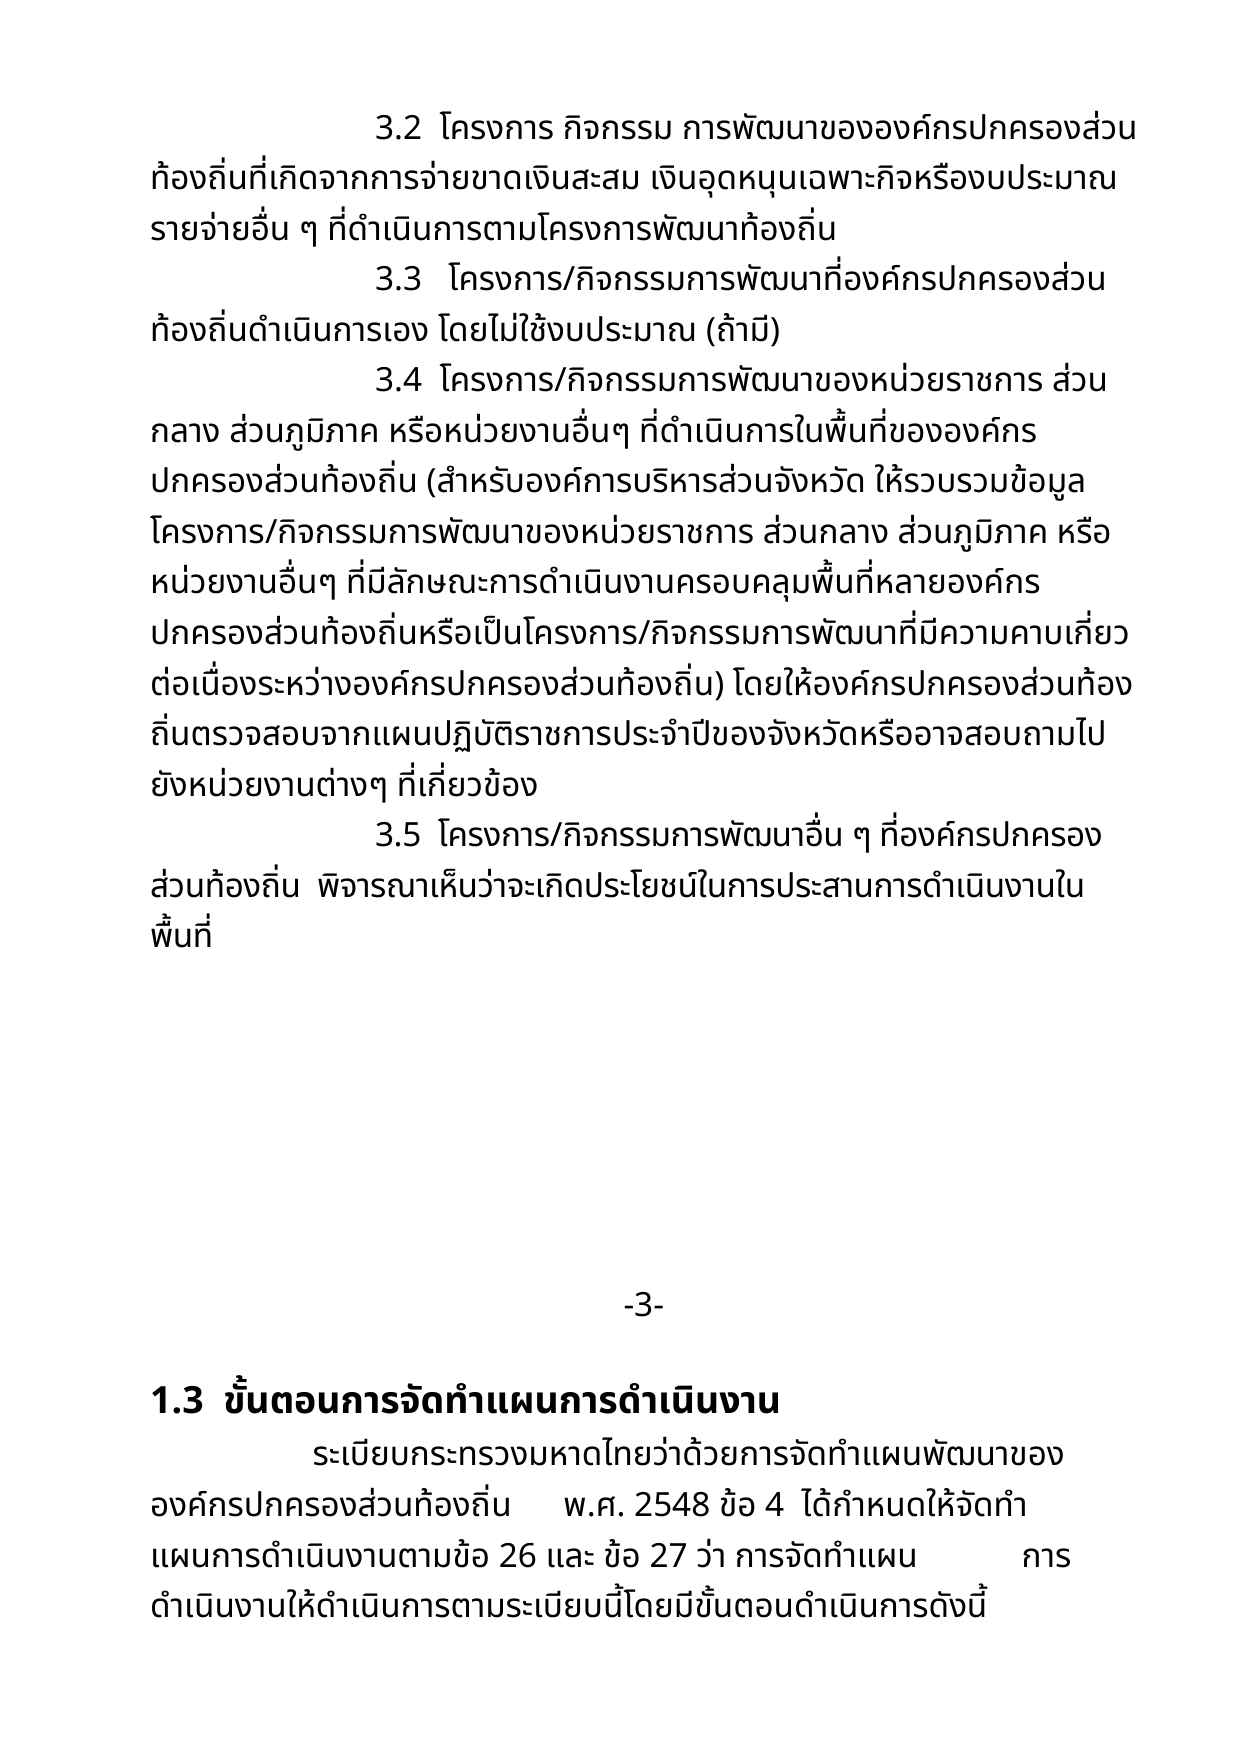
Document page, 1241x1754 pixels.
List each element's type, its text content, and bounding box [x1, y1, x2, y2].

text 3.2 โครงการ กิจกรรม การพัฒนาขององค์กรปกครองส่วนท้องถิ่นที่เกิดจากการจ่ายขาดเงินสะสม เงินอุดหนุนเฉพาะกิจหรืองบประมาณรายจ่ายอื่น ๆ ที่ดำเนินการตามโครงการพัฒนาท้องถิ่น [150, 103, 1138, 255]
text 3.4 โครงการ/กิจกรรมการพัฒนาของหน่วยราชการ ส่วนกลาง ส่วนภูมิภาค หรือหน่วยงานอื่นๆ ที่ดำเนินการในพื้นที่ขององค์กรปกครองส่วนท้องถิ่น (สำหรับองค์การบริหารส่วนจังหวัด ให้รวบรวมข้อมูลโครงการ/กิจกรรมการพัฒนาของหน่วยราชการ ส่วนกลาง ส่วนภูมิภาค หรือหน่วยงานอื่นๆ ที่มีลักษณะการดำเนินงานครอบคลุมพื้นที่หลายองค์กรปกครองส่วนท้องถิ่นหรือเป็นโครงการ/กิจกรรมการพัฒนาที่มีความคาบเกี่ยวต่อเนื่องระหว่างองค์กรปกครองส่วนท้องถิ่น) โดยให้องค์กรปกครองส่วนท้องถิ่นตรวจสอบจากแผนปฏิบัติราชการประจำปีของจังหวัดหรืออาจสอบถามไปยังหน่วยงานต่างๆ ที่เกี่ยวข้อง [150, 356, 1138, 811]
text -3- [150, 1280, 1137, 1326]
text 1.3 ขั้นตอนการจัดทำแผนการดำเนินงาน [150, 1373, 1137, 1430]
text ระเบียบกระทรวงมหาดไทยว่าด้วยการจัดทำแผนพัฒนาขององค์กรปกครองส่วนท้องถิ่น พ.ศ. 2548 ข้อ 4 ได้กำหนดให้จัดทำแผนการดำเนินงานตามข้อ 26 และ ข้อ 27 ว่า การจัดทำแผน การดำเนินงานให้ดำเนินการตามระเบียบนี้โดยมีขั้นตอนดำเนินการดังนี้ [150, 1430, 1138, 1632]
text 3.3 โครงการ/กิจกรรมการพัฒนาที่องค์กรปกครองส่วนท้องถิ่นดำเนินการเอง โดยไม่ใช้งบประมาณ (ถ้ามี) [150, 255, 1138, 356]
text 3.5 โครงการ/กิจกรรมการพัฒนาอื่น ๆ ที่องค์กรปกครองส่วนท้องถิ่น พิจารณาเห็นว่าจะเกิดประโยชน์ในการประสานการดำเนินงานในพื้นที่ [150, 811, 1138, 962]
